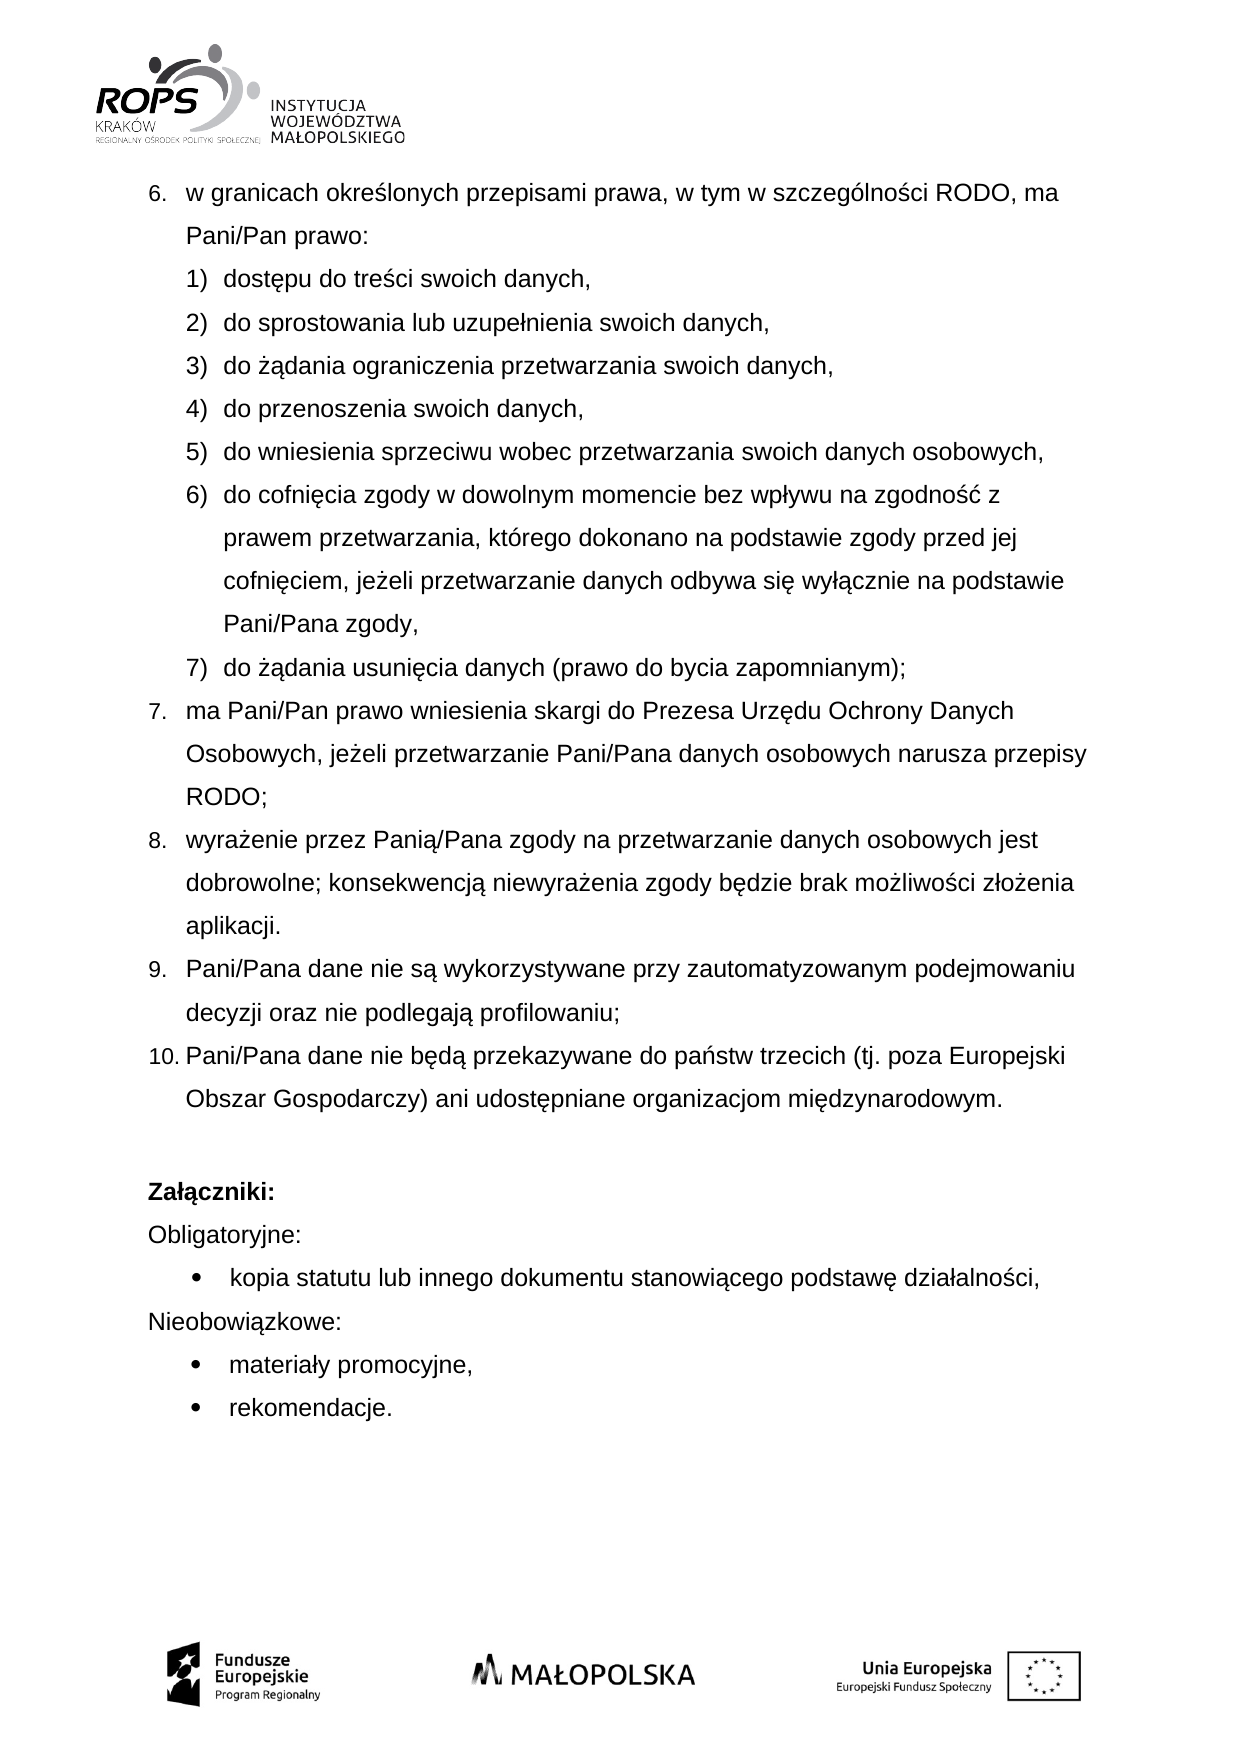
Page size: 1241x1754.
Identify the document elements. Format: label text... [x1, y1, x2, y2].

picture [151, 1625, 1097, 1723]
list rekomendacje. [191, 1393, 1093, 1422]
list kopia statutu lub innego dokumentu stanowiącego podstawę działalności, [192, 1263, 1093, 1292]
list ma Pani/Pan prawo wniesienia skargi do Prezesa Urzędu Ochrony Danych Osobowych, jeżeli przetwarzanie Pani/Pana danych osobowych narusza przepisy RODO; [148, 696, 1093, 811]
list do żądania ograniczenia przetwarzania swoich danych, [186, 351, 1093, 379]
picture [96, 44, 405, 144]
list w granicach określonych przepisami prawa, w tym w szczególności RODO, ma Pani/Pan prawo: [148, 178, 1093, 250]
list do żądania usunięcia danych (prawo do bycia zapomnianym); [186, 653, 1093, 681]
list do wniesienia sprzeciwu wobec przetwarzania swoich danych osobowych, [186, 437, 1093, 466]
text Nieobowiązkowe: [148, 1306, 1093, 1335]
text Załączniki: [148, 1177, 1093, 1206]
list dostępu do treści swoich danych, [186, 264, 1093, 293]
list Pani/Pana dane nie będą przekazywane do państw trzecich (tj. poza Europejski Obszar Gospodarczy) ani udostępniane organizacjom międzynarodowym. [148, 1041, 1093, 1113]
text Obligatoryjne: [148, 1220, 1093, 1249]
list wyrażenie przez Panią/Pana zgody na przetwarzanie danych osobowych jest dobrowolne; konsekwencją niewyrażenia zgody będzie brak możliwości złożenia aplikacji. [148, 825, 1093, 940]
list materiały promocyjne, [191, 1349, 1093, 1378]
list do cofnięcia zgody w dowolnym momencie bez wpływu na zgodność z prawem przetwarzania, którego dokonano na podstawie zgody przed jej cofnięciem, jeżeli przetwarzanie danych odbywa się wyłącznie na podstawie Pani/Pana zgody, [186, 480, 1093, 638]
list do sprostowania lub uzupełnienia swoich danych, [186, 308, 1093, 336]
list do przenoszenia swoich danych, [186, 394, 1093, 423]
list Pani/Pana dane nie są wykorzystywane przy zautomatyzowanym podejmowaniu decyzji oraz nie podlegają profilowaniu; [148, 954, 1093, 1026]
